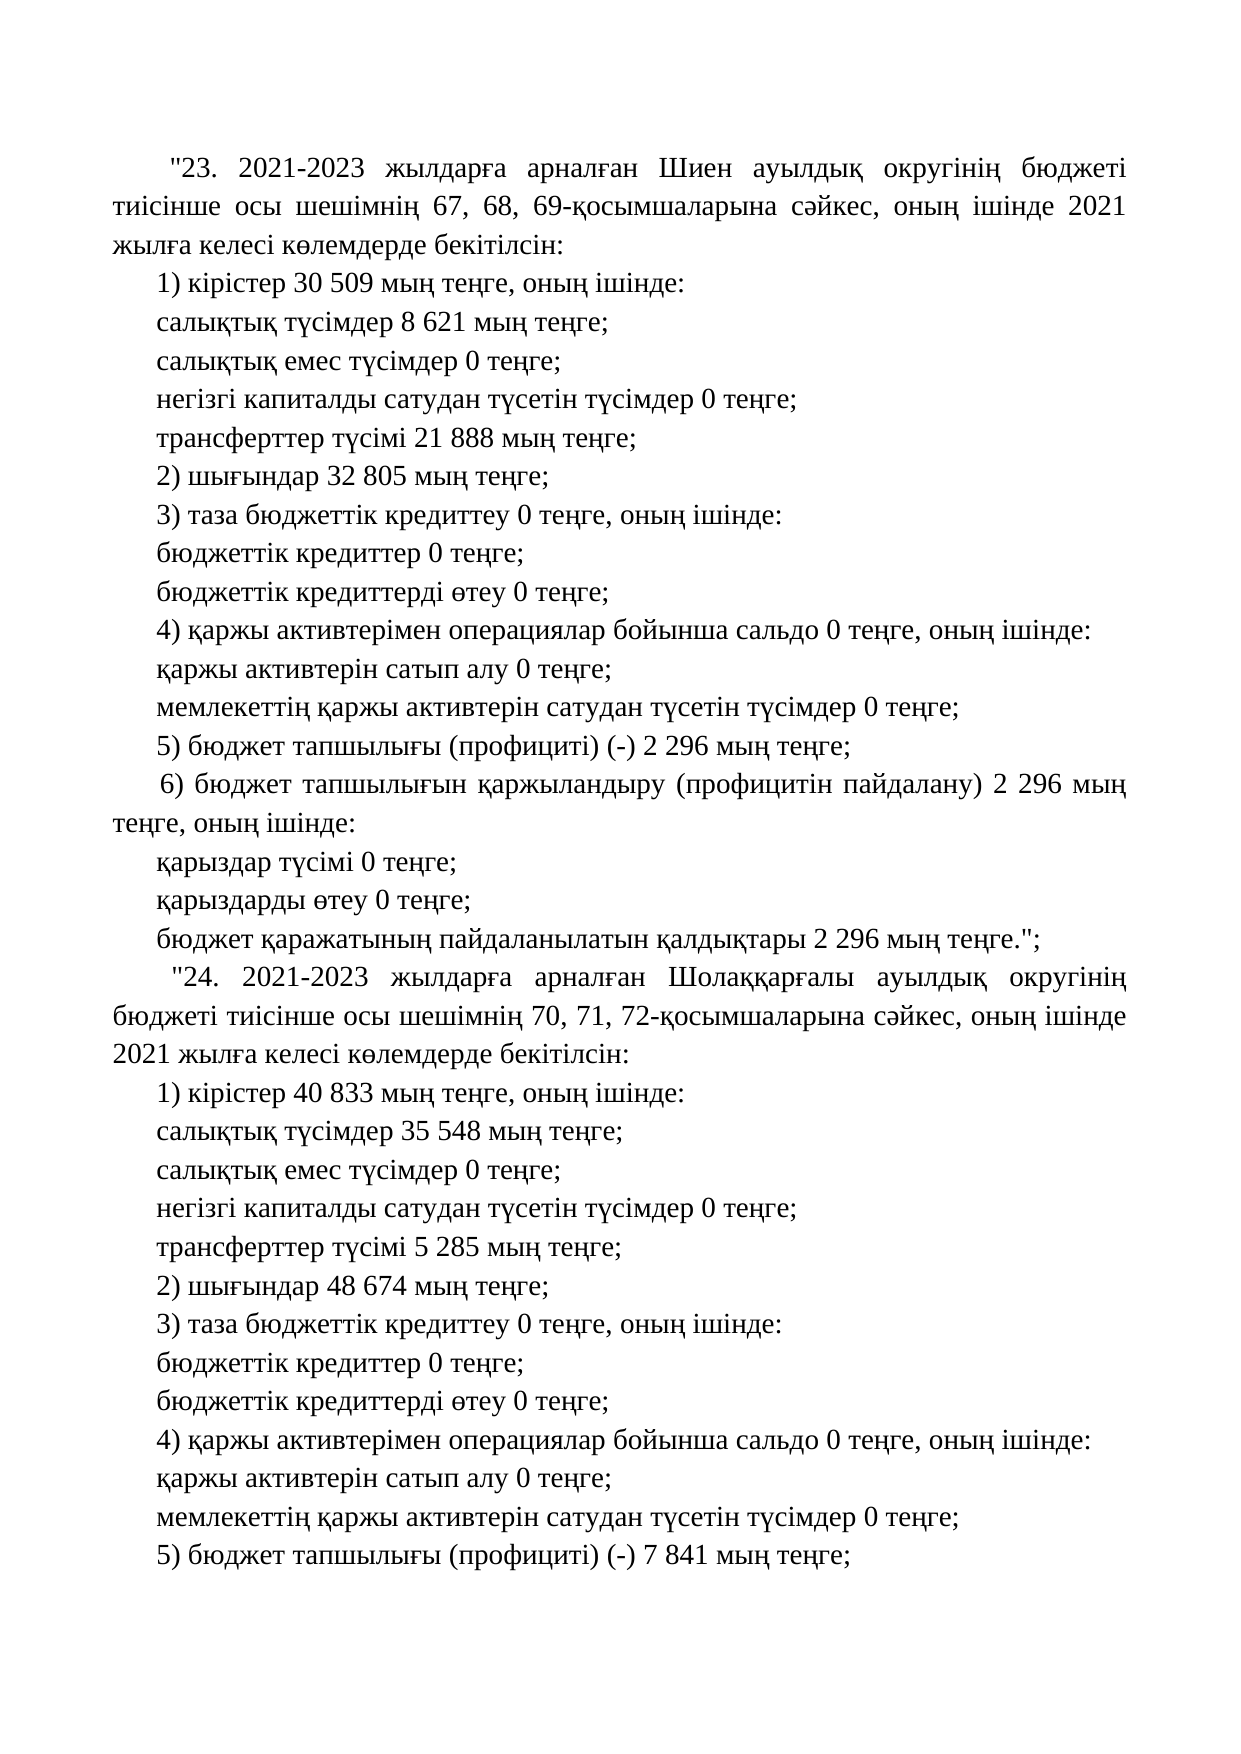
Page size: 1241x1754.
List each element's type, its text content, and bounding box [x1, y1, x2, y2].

text 2) шығындар 48 674 мың теңге; [112, 1268, 1128, 1301]
text қаржы активтерін сатып алу 0 теңге; [112, 651, 1128, 684]
text негiзгi капиталды сатудан түсетiн түсiмдер 0 теңге; [112, 381, 1128, 415]
text бюджеттік кредиттер 0 теңге; [112, 535, 1128, 569]
text 5) бюджет тапшылығы (профициті) (-) 7 841 мың теңге; [112, 1537, 1128, 1571]
text мемлекеттің қаржы активтерін сатудан түсетін түсімдер 0 теңге; [112, 1499, 1128, 1532]
text бюджеттік кредиттерді өтеу 0 теңге; [112, 574, 1128, 607]
text 1) кiрiстер 30 509 мың теңге, оның ішінде: [112, 266, 1128, 299]
text трансферттер түсiмі 5 285 мың теңге; [112, 1229, 1128, 1263]
text салықтық емес түсiмдер 0 теңге; [112, 343, 1128, 376]
text "24. 2021-2023 жылдарға арналған Шолаққарғалы ауылдық округінің бюджеті тиісінше осы шешімнің 70, 71, 72-қосымшаларына сәйкес, оның ішінде 2021 жылға келесі көлемдерде бекітілсін: [112, 959, 1128, 1070]
text салықтық түсiмдер 35 548 мың теңге; [112, 1113, 1128, 1147]
text бюджеттік кредиттерді өтеу 0 теңге; [112, 1383, 1128, 1417]
text негiзгi капиталды сатудан түсетiн түсiмдер 0 теңге; [112, 1191, 1128, 1224]
text қаржы активтерін сатып алу 0 теңге; [112, 1460, 1128, 1494]
text қарыздарды өтеу 0 теңге; [112, 882, 1128, 916]
text 1) кiрiстер 40 833 мың теңге, оның ішінде: [112, 1075, 1128, 1108]
text трансферттер түсiмі 21 888 мың теңге; [112, 420, 1128, 453]
text салықтық емес түсiмдер 0 теңге; [112, 1152, 1128, 1186]
text 5) бюджет тапшылығы (профициті) (-) 2 296 мың теңге; [112, 728, 1128, 762]
text бюджет қаражатының пайдаланылатын қалдықтары 2 296 мың теңге."; [112, 921, 1128, 954]
text 2) шығындар 32 805 мың теңге; [112, 458, 1128, 492]
text мемлекеттің қаржы активтерін сатудан түсетін түсімдер 0 теңге; [112, 689, 1128, 723]
text "23. 2021-2023 жылдарға арналған Шиен ауылдық округінің бюджеті тиісінше осы шешімнің 67, 68, 69-қосымшаларына сәйкес, оның ішінде 2021 жылға келесі көлемдерде бекітілсін: [112, 150, 1128, 261]
text 4) қаржы активтерiмен операциялар бойынша сальдо 0 теңге, оның ішінде: [112, 612, 1128, 646]
text 3) таза бюджеттiк кредиттеу 0 теңге, оның ішінде: [112, 497, 1128, 530]
text салықтық түсiмдер 8 621 мың теңге; [112, 304, 1128, 338]
text 4) қаржы активтерiмен операциялар бойынша сальдо 0 теңге, оның ішінде: [112, 1422, 1128, 1455]
text 6) бюджет тапшылығын қаржыландыру (профицитiн пайдалану) 2 296 мың теңге, оның ішінде: [112, 767, 1128, 839]
text бюджеттік кредиттер 0 теңге; [112, 1345, 1128, 1378]
text 3) таза бюджеттiк кредиттеу 0 теңге, оның ішінде: [112, 1306, 1128, 1340]
text қарыздар түсімі 0 теңге; [112, 844, 1128, 877]
